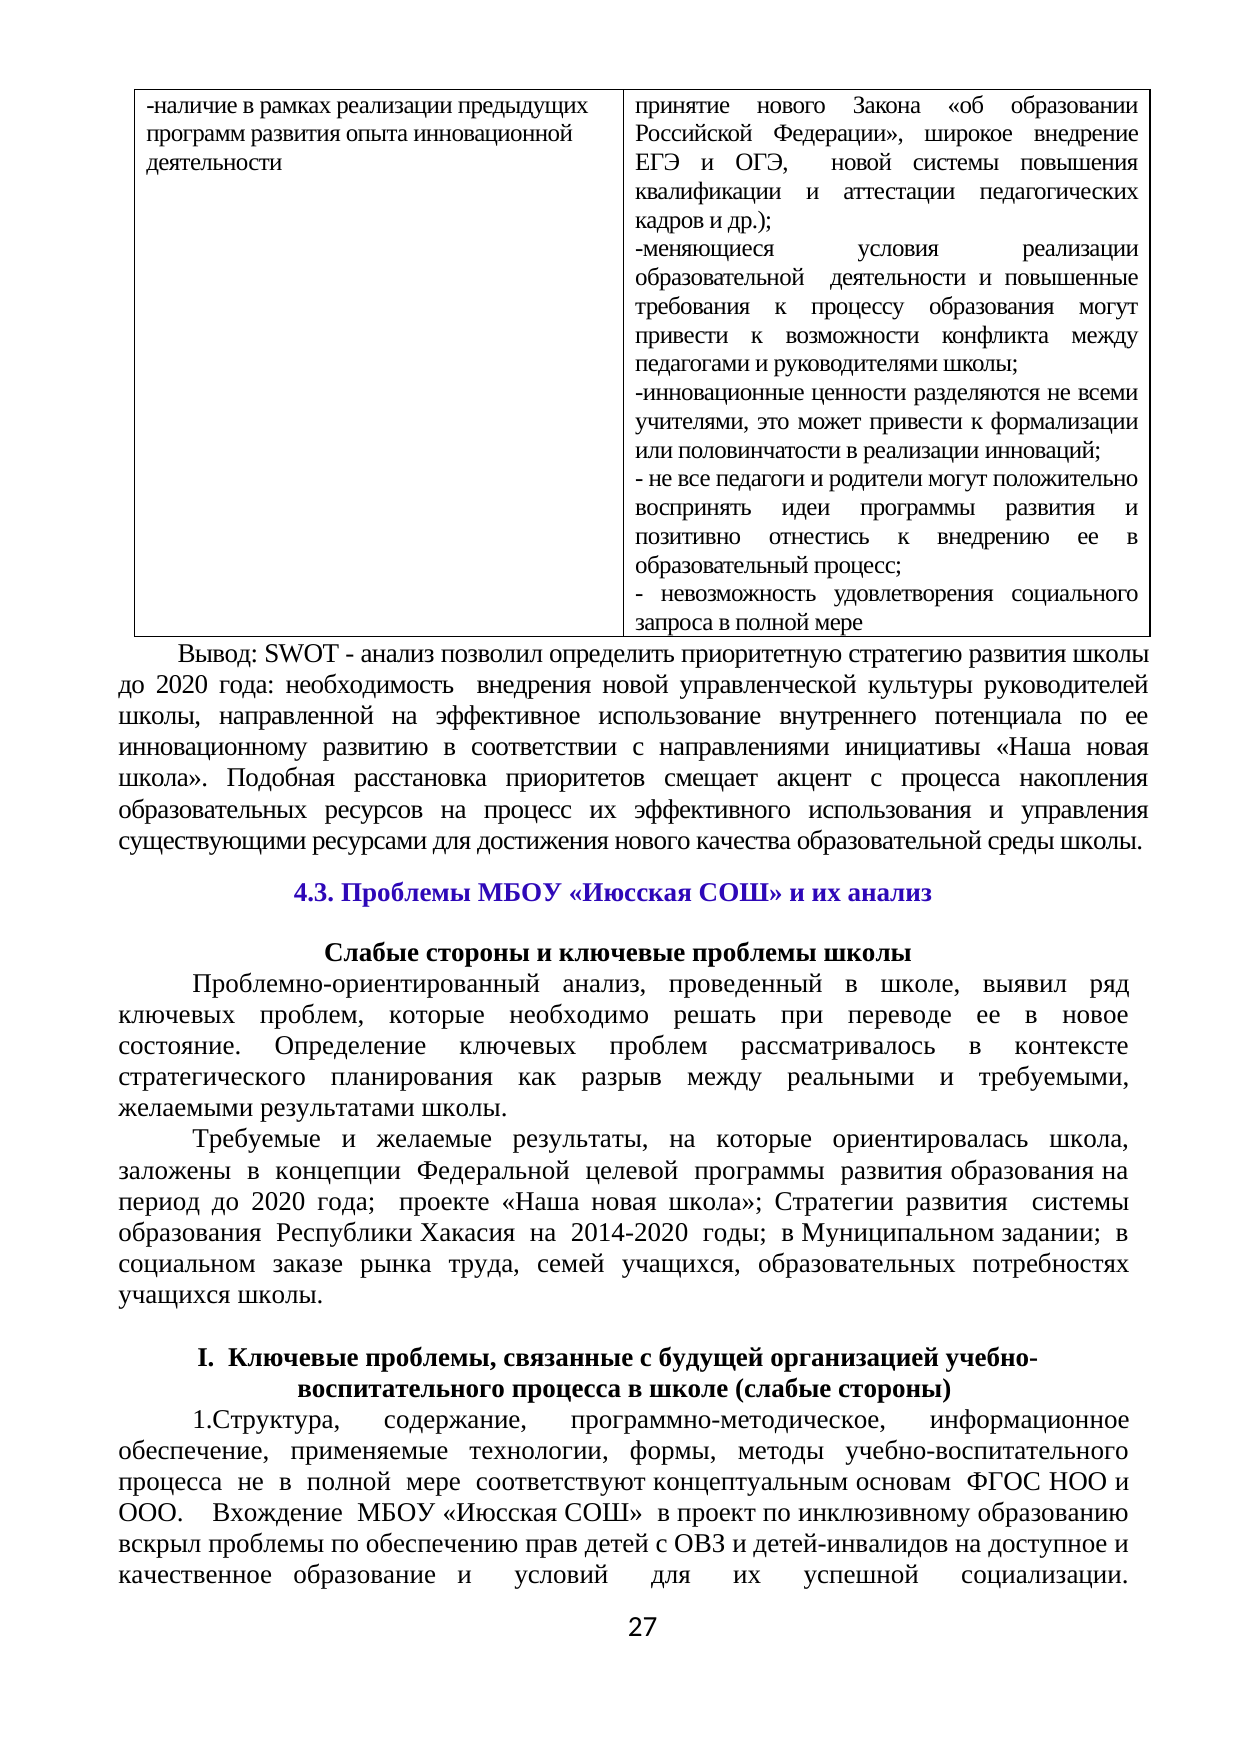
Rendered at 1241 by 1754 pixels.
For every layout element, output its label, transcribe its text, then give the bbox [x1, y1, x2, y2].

text I. Ключевые проблемы, связанные с будущей организацией учебно-воспитательного процесса в школе (слабые стороны) [105, 1341, 1131, 1403]
text Слабые стороны и ключевые проблемы школы [105, 936, 1131, 967]
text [118, 1403, 1131, 1590]
text 4.3. Проблемы МБОУ «Июсская СОШ» и их анализ [59, 876, 1167, 907]
text Требуемые и желаемые результаты, на которые ориентировалась школа, заложены в концепции Федеральной целевой программы развития образования на период до 2020 года; проекте «Наша новая школа»; Стратегии развития системы образования Республики Хакасия на 2014-2020 годы; в Муниципальном задании; в социальном заказе рынка труда, семей учащихся, образовательных потребностях учащихся школы. [118, 1123, 1131, 1309]
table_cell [624, 90, 1149, 636]
text Проблемно-ориентированный анализ, проведенный в школе, выявил ряд ключевых проблем, которые необходимо решать при переводе ее в новое состояние. Определение ключевых проблем рассматривалось в контексте стратегического планирования как разрыв между реальными и требуемыми, желаемыми результатами школы. [118, 967, 1131, 1123]
text Вывод: SWOT - анализ позволил определить приоритетную стратегию развития школы до 2020 года: необходимость внедрения новой управленческой культуры руководителей школы, направленной на эффективное использование внутреннего потенциала по ее инновационному развитию в соответствии с направлениями инициативы «Наша новая школа». Подобная расстановка приоритетов смещает акцент с процесса накопления образовательных ресурсов на процесс их эффективного использования и управления существующими ресурсами для достижения нового качества образовательной среды школы. [118, 637, 1149, 855]
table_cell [135, 90, 623, 636]
